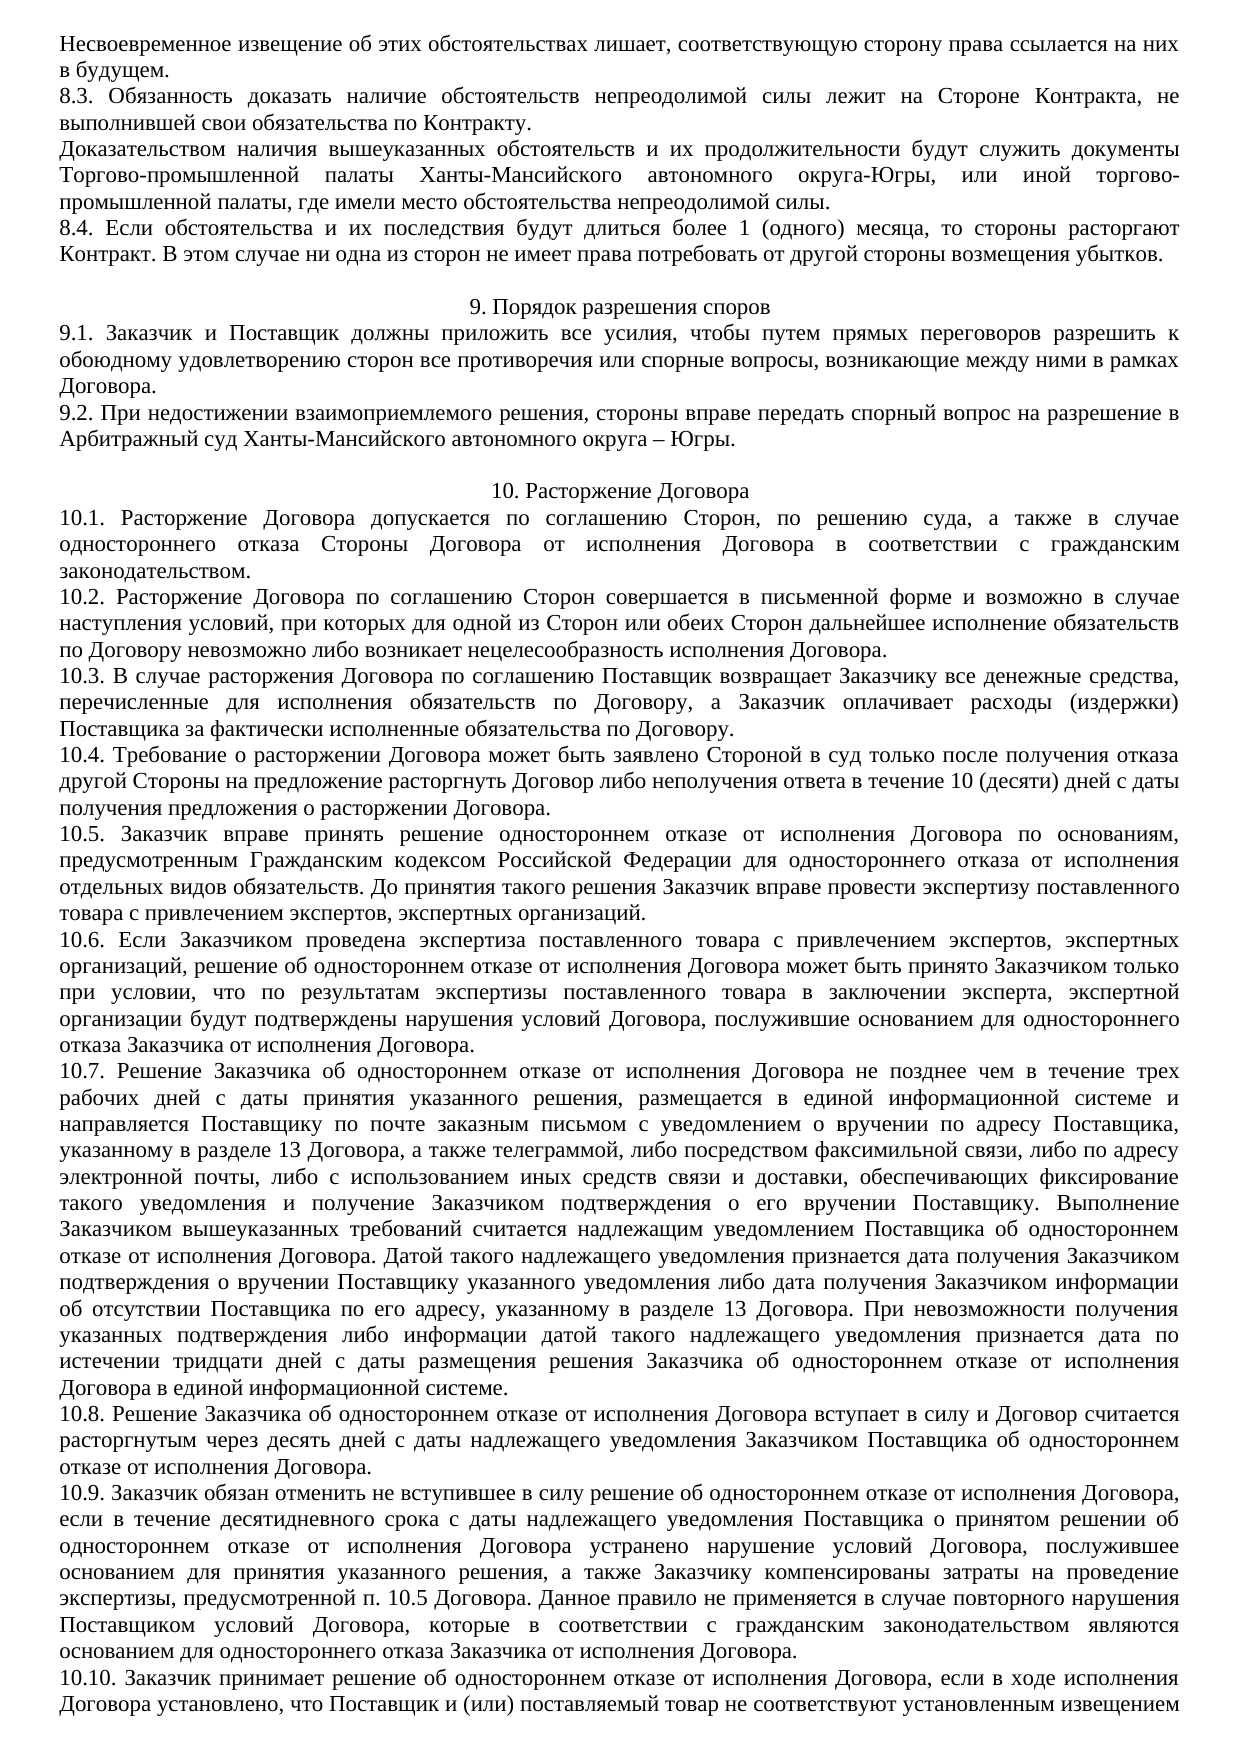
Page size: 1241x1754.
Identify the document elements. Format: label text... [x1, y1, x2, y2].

text 10.4. Требование о расторжении Договора может быть заявлено Стороной в суд только после получения отказа другой Стороны на предложение расторгнуть Договор либо неполучения ответа в течение 10 (десяти) дней с даты получения предложения о расторжении Договора. [59, 741, 1181, 820]
text 9.2. При недостижении взаимоприемлемого решения, стороны вправе передать спорный вопрос на разрешение в Арбитражный суд Ханты-Мансийского автономного округа – Югры. [59, 398, 1181, 451]
text 9. Порядок разрешения споров [59, 293, 1181, 319]
text 10.5. Заказчик вправе принять решение одностороннем отказе от исполнения Договора по основаниям, предусмотренным Гражданским кодексом Российской Федерации для одностороннего отказа от исполнения отдельных видов обязательств. До принятия такого решения Заказчик вправе провести экспертизу поставленного товара с привлечением экспертов, экспертных организаций. [59, 820, 1181, 926]
text 10.8. Решение Заказчика об одностороннем отказе от исполнения Договора вступает в силу и Договор считается расторгнутым через десять дней с даты надлежащего уведомления Заказчиком Поставщика об одностороннем отказе от исполнения Договора. [59, 1400, 1181, 1479]
text 8.2. Сторона, для которой создалась невозможность выполнения обязательств по Контракту, обязана немедленно (в течение 3 (трех) дней) известить другую сторону о наступлении и прекращении вышеуказанных обстоятельств. Несвоевременное извещение об этих обстоятельствах лишает, соответствующую сторону права ссылается на них в будущем. [59, 29, 1181, 82]
text 10.6. Если Заказчиком проведена экспертиза поставленного товара с привлечением экспертов, экспертных организаций, решение об одностороннем отказе от исполнения Договора может быть принято Заказчиком только при условии, что по результатам экспертизы поставленного товара в заключении эксперта, экспертной организации будут подтверждены нарушения условий Договора, послужившие основанием для одностороннего отказа Заказчика от исполнения Договора. [59, 926, 1181, 1057]
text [59, 1663, 1181, 1716]
text 10.2. Расторжение Договора по соглашению Сторон совершается в письменной форме и возможно в случае наступления условий, при которых для одной из Сторон или обеих Сторон дальнейшее исполнение обязательств по Договору невозможно либо возникает нецелесообразность исполнения Договора. [59, 583, 1181, 662]
text 10.9. Заказчик обязан отменить не вступившее в силу решение об одностороннем отказе от исполнения Договора, если в течение десятидневного срока с даты надлежащего уведомления Поставщика о принятом решении об одностороннем отказе от исполнения Договора устранено нарушение условий Договора, послужившее основанием для принятия указанного решения, а также Заказчику компенсированы затраты на проведение экспертизы, предусмотренной п. 10.5 Договора. Данное правило не применяется в случае повторного нарушения Поставщиком условий Договора, которые в соответствии с гражданским законодательством являются основанием для одностороннего отказа Заказчика от исполнения Договора. [59, 1479, 1181, 1663]
text 8.3. Обязанность доказать наличие обстоятельств непреодолимой силы лежит на Стороне Контракта, не выполнившей свои обязательства по Контракту. [59, 82, 1181, 135]
text Доказательством наличия вышеуказанных обстоятельств и их продолжительности будут служить документы Торгово-промышленной палаты Ханты-Мансийского автономного округа-Югры, или иной торгово-промышленной палаты, где имели место обстоятельства непреодолимой силы. [59, 135, 1181, 214]
text 9.1. Заказчик и Поставщик должны приложить все усилия, чтобы путем прямых переговоров разрешить к обоюдному удовлетворению сторон все противоречия или спорные вопросы, возникающие между ними в рамках Договора. [59, 319, 1181, 398]
text 10. Расторжение Договора [59, 478, 1181, 504]
text 10.1. Расторжение Договора допускается по соглашению Сторон, по решению суда, а также в случае одностороннего отказа Стороны Договора от исполнения Договора в соответствии с гражданским законодательством. [59, 504, 1181, 583]
text 8.4. Если обстоятельства и их последствия будут длиться более 1 (одного) месяца, то стороны расторгают Контракт. В этом случае ни одна из сторон не имеет права потребовать от другой стороны возмещения убытков. [59, 214, 1181, 267]
text 10.7. Решение Заказчика об одностороннем отказе от исполнения Договора не позднее чем в течение трех рабочих дней с даты принятия указанного решения, размещается в единой информационной системе и направляется Поставщику по почте заказным письмом с уведомлением о вручении по адресу Поставщика, указанному в разделе 13 Договора, а также телеграммой, либо посредством факсимильной связи, либо по адресу электронной почты, либо с использованием иных средств связи и доставки, обеспечивающих фиксирование такого уведомления и получение Заказчиком подтверждения о его вручении Поставщику. Выполнение Заказчиком вышеуказанных требований считается надлежащим уведомлением Поставщика об одностороннем отказе от исполнения Договора. Датой такого надлежащего уведомления признается дата получения Заказчиком подтверждения о вручении Поставщику указанного уведомления либо дата получения Заказчиком информации об отсутствии Поставщика по его адресу, указанному в разделе 13 Договора. При невозможности получения указанных подтверждения либо информации датой такого надлежащего уведомления признается дата по истечении тридцати дней с даты размещения решения Заказчика об одностороннем отказе от исполнения Договора в единой информационной системе. [59, 1057, 1181, 1400]
text 10.3. В случае расторжения Договора по соглашению Поставщик возвращает Заказчику все денежные средства, перечисленные для исполнения обязательств по Договору, а Заказчик оплачивает расходы (издержки) Поставщика за фактически исполненные обязательства по Договору. [59, 662, 1181, 741]
